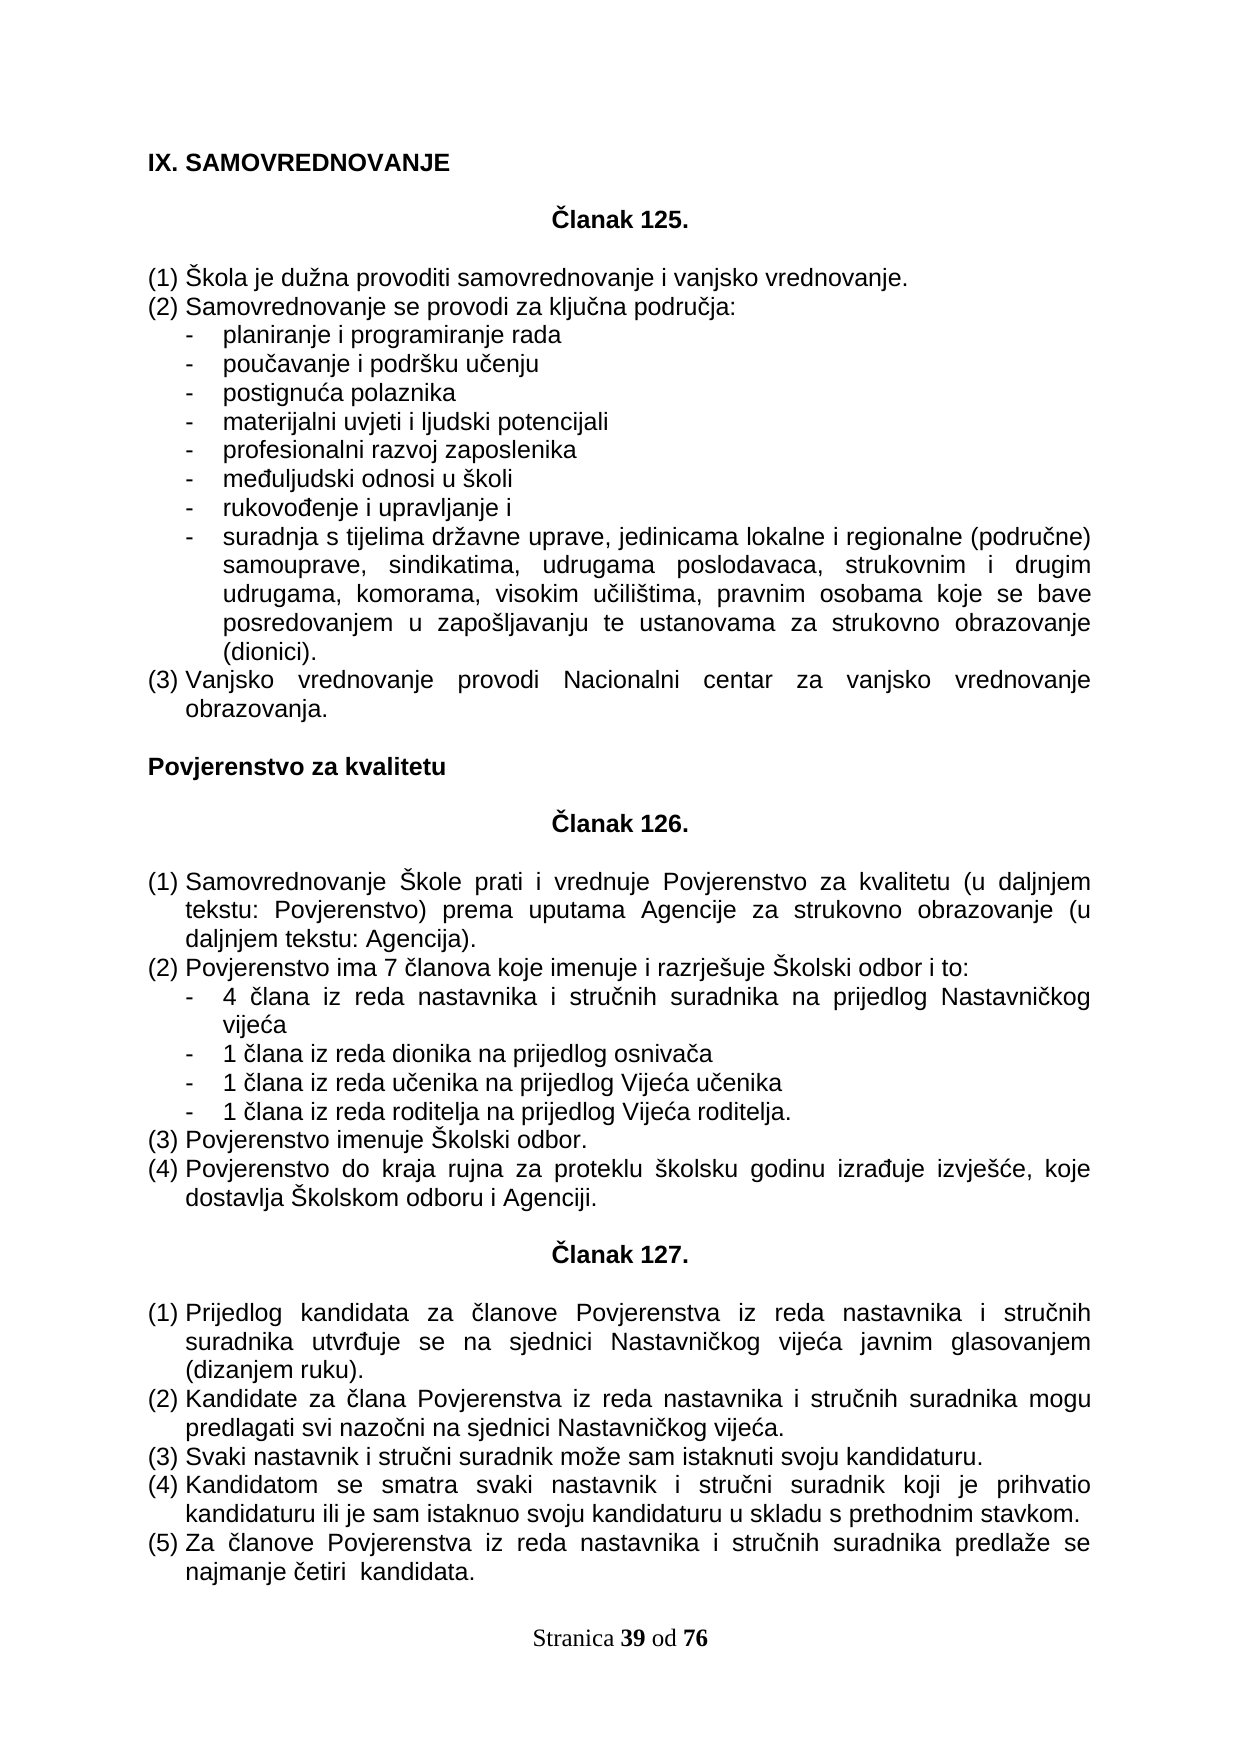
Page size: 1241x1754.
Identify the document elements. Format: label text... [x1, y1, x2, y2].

list Kandidate za člana Povjerenstva iz reda nastavnika i stručnih suradnika mogu predlagati svi nazočni na sjednici Nastavničkog vijeća. [148, 1384, 1092, 1441]
list Povjerenstvo ima 7 članova koje imenuje i razrješuje Školski odbor i to: [148, 953, 1092, 981]
list Povjerenstvo imenuje Školski odbor. [148, 1125, 1092, 1154]
list profesionalni razvoj zaposlenika [185, 435, 1092, 464]
list Svaki nastavnik i stručni suradnik može sam istaknuti svoju kandidaturu. [148, 1441, 1092, 1470]
text Članak 125. [148, 205, 1092, 234]
list 1 člana iz reda dionika na prijedlog osnivača [185, 1039, 1092, 1068]
text IX. SAMOVREDNOVANJE [148, 148, 1092, 176]
list Za članove Povjerenstva iz reda nastavnika i stručnih suradnika predlaže se najmanje četiri kandidata. [148, 1528, 1092, 1585]
list postignuća polaznika [185, 378, 1092, 406]
text Članak 127. [148, 1240, 1092, 1269]
list rukovođenje i upravljanje i [185, 493, 1092, 521]
list Vanjsko vrednovanje provodi Nacionalni centar za vanjsko vrednovanje obrazovanja. [148, 665, 1092, 723]
list Povjerenstvo do kraja rujna za proteklu školsku godinu izrađuje izvješće, koje dostavlja Školskom odboru i Agenciji. [148, 1154, 1092, 1211]
list planiranje i programiranje rada [185, 320, 1092, 349]
list 1 člana iz reda roditelja na prijedlog Vijeća roditelja. [185, 1096, 1092, 1125]
list međuljudski odnosi u školi [185, 464, 1092, 493]
list materijalni uvjeti i ljudski potencijali [185, 406, 1092, 435]
list poučavanje i podršku učenju [185, 349, 1092, 378]
list Samovrednovanje Škole prati i vrednuje Povjerenstvo za kvalitetu (u daljnjem tekstu: Povjerenstvo) prema uputama Agencije za strukovno obrazovanje (u daljnjem tekstu: Agencija). [148, 866, 1092, 953]
list Škola je dužna provoditi samovrednovanje i vanjsko vrednovanje. [148, 263, 1092, 291]
list Samovrednovanje se provodi za ključna područja: [148, 291, 1092, 320]
text Povjerenstvo za kvalitetu [148, 751, 1092, 780]
list Kandidatom se smatra svaki nastavnik i stručni suradnik koji je prihvatio kandidaturu ili je sam istaknuo svoju kandidaturu u skladu s prethodnim stavkom. [148, 1470, 1092, 1528]
list suradnja s tijelima državne uprave, jedinicama lokalne i regionalne (područne) samouprave, sindikatima, udrugama poslodavaca, strukovnim i drugim udrugama, komorama, visokim učilištima, pravnim osobama koje se bave posredovanjem u zapošljavanju te ustanovama za strukovno obrazovanje (dionici). [185, 521, 1092, 665]
list 1 člana iz reda učenika na prijedlog Vijeća učenika [185, 1068, 1092, 1096]
list 4 člana iz reda nastavnika i stručnih suradnika na prijedlog Nastavničkog vijeća [185, 981, 1092, 1039]
text Članak 126. [148, 809, 1092, 838]
list Prijedlog kandidata za članove Povjerenstva iz reda nastavnika i stručnih suradnika utvrđuje se na sjednici Nastavničkog vijeća javnim glasovanjem (dizanjem ruku). [148, 1298, 1092, 1384]
